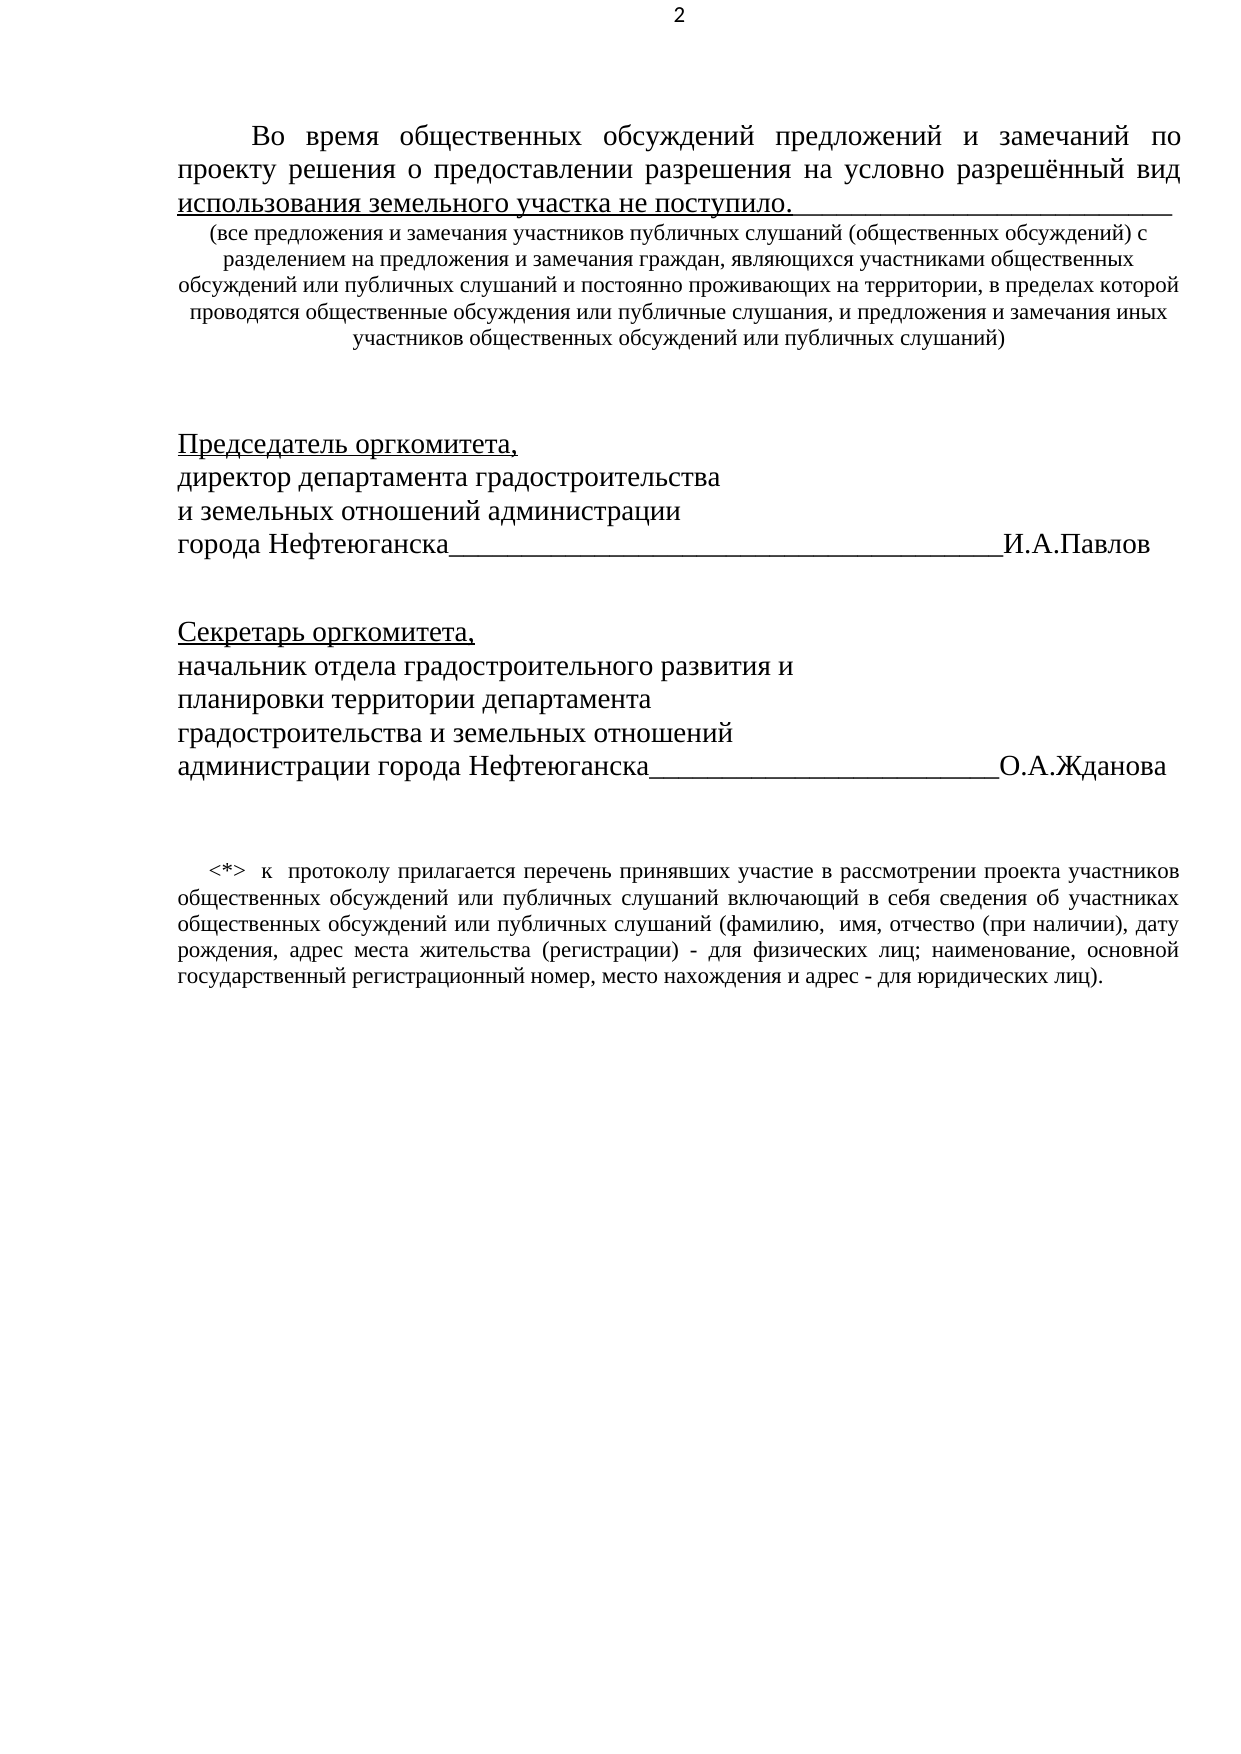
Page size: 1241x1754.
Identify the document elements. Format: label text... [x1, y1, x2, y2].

text директор департамента градостроительства [177, 459, 1181, 493]
text Председатель оргкомитета, [177, 426, 1181, 459]
text администрации города Нефтеюганска________________________О.А.Жданова [177, 748, 1181, 782]
text <*> к протоколу прилагается перечень принявших участие в рассмотрении проекта участников общественных обсуждений или публичных слушаний включающий в себя сведения об участниках общественных обсуждений или публичных слушаний (фамилию, имя, отчество (при наличии), дату рождения, адрес места жительства (регистрации) - для физических лиц; наименование, основной государственный регистрационный номер, место нахождения и адрес - для юридических лиц). [177, 857, 1181, 989]
text градостроительства и земельных отношений [177, 715, 1181, 748]
text и земельных отношений администрации [177, 493, 1181, 526]
text начальник отдела градостроительного развития и [177, 648, 1181, 681]
text (все предложения и замечания участников публичных слушаний (общественных обсуждений) с разделением на предложения и замечания граждан, являющихся участниками общественных обсуждений или публичных слушаний и постоянно проживающих на территории, в пределах которой проводятся общественные обсуждения или публичные слушания, и предложения и замечания иных участников общественных обсуждений или публичных слушаний) [177, 219, 1181, 351]
text Секретарь оргкомитета, [177, 614, 1181, 648]
text планировки территории департамента [177, 681, 1181, 715]
text Во время общественных обсуждений предложений и замечаний по проекту решения о предоставлении разрешения на условно разрешённый вид использования земельного участка не поступило.__________________________ [177, 118, 1181, 219]
text города Нефтеюганска______________________________________И.А.Павлов [177, 526, 1181, 560]
